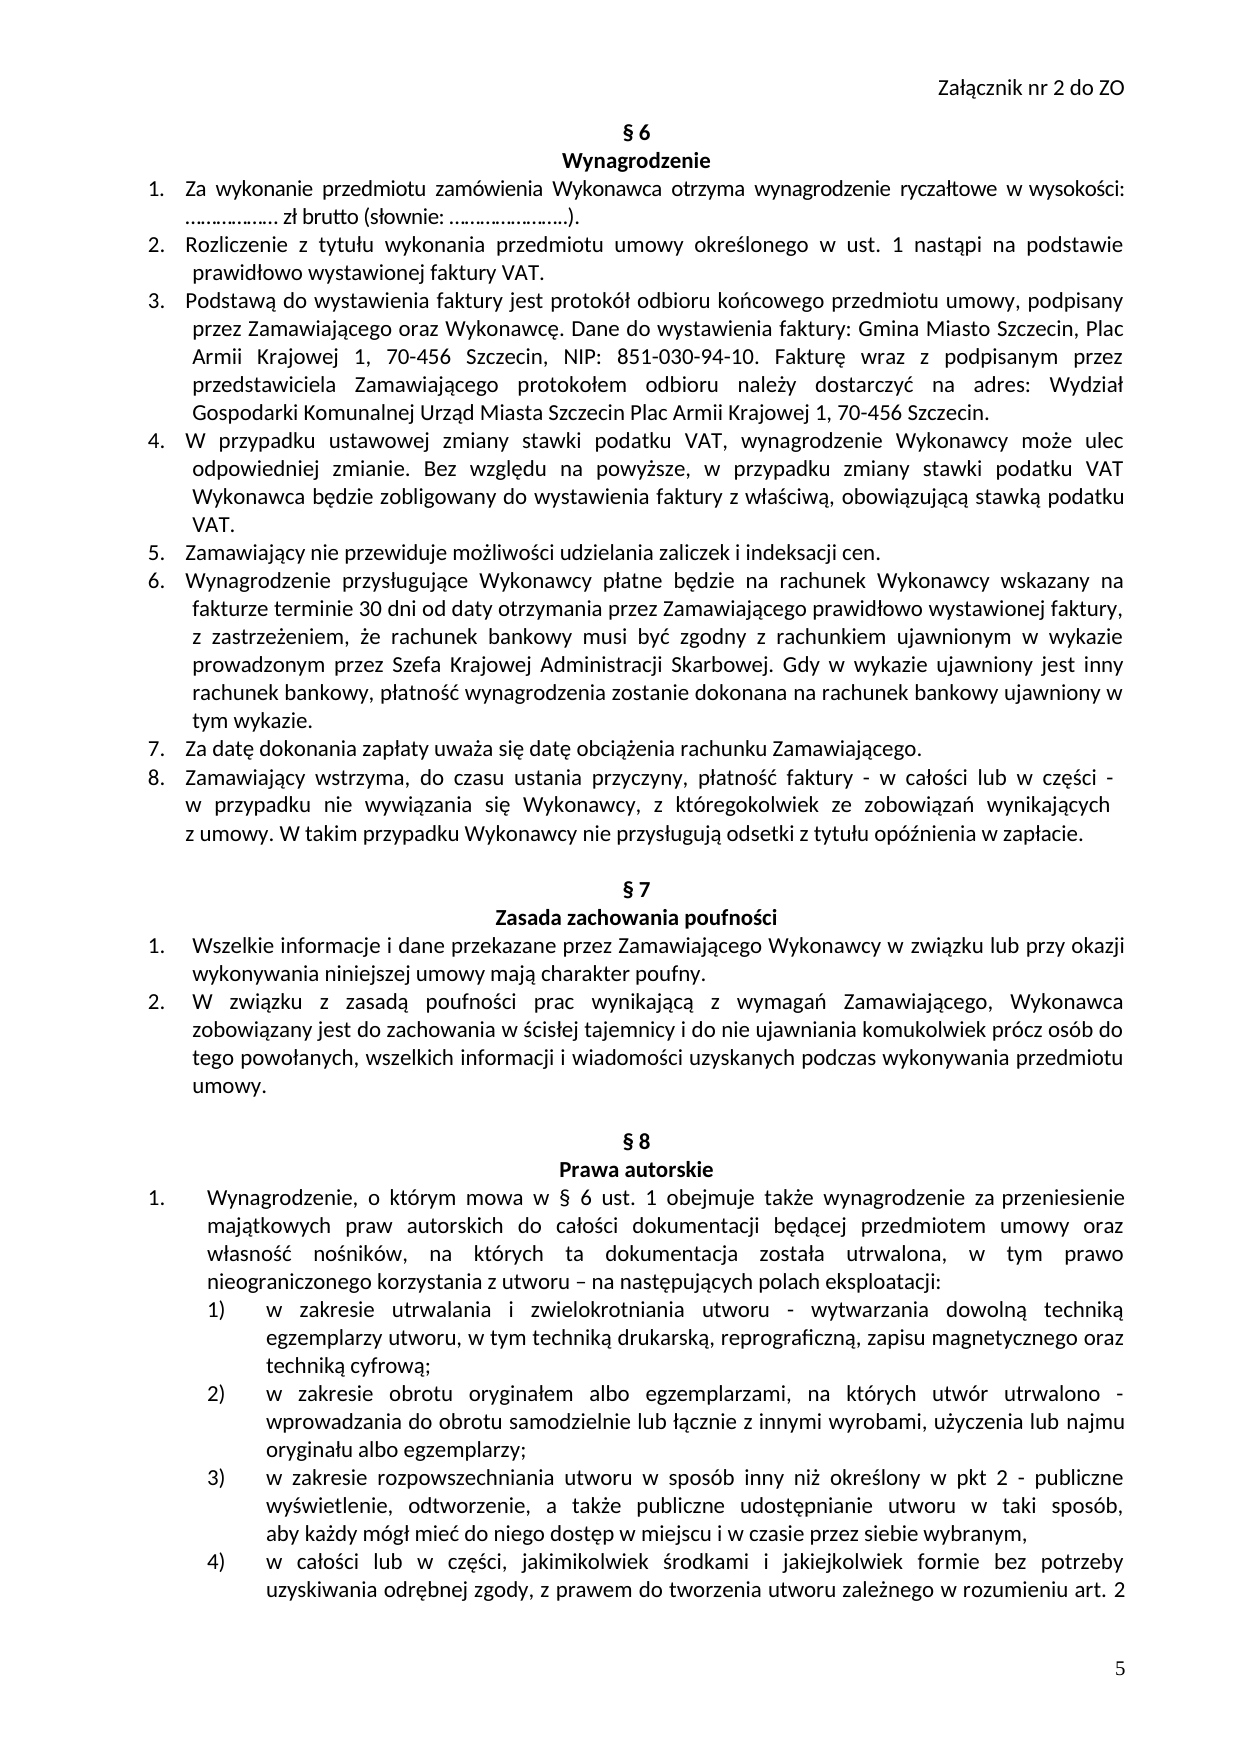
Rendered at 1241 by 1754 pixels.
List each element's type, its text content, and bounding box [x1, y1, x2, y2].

text Wynagrodzenie [148, 146, 1125, 174]
list Rozliczenie z tytułu wykonania przedmiotu umowy określonego w ust. 1 nastąpi na podstawie prawidłowo wystawionej faktury VAT. [148, 230, 1125, 286]
list Zamawiający nie przewiduje możliwości udzielania zaliczek i indeksacji cen. [148, 538, 1125, 566]
list Wynagrodzenie przysługujące Wykonawcy płatne będzie na rachunek Wykonawcy wskazany na fakturze terminie 30 dni od daty otrzymania przez Zamawiającego prawidłowo wystawionej faktury, z zastrzeżeniem, że rachunek bankowy musi być zgodny z rachunkiem ujawnionym w wykazie prowadzonym przez Szefa Krajowej Administracji Skarbowej. Gdy w wykazie ujawniony jest inny rachunek bankowy, płatność wynagrodzenia zostanie dokonana na rachunek bankowy ujawniony w tym wykazie. [148, 566, 1125, 734]
list Podstawą do wystawienia faktury jest protokół odbioru końcowego przedmiotu umowy, podpisany przez Zamawiającego oraz Wykonawcę. Dane do wystawienia faktury: Gmina Miasto Szczecin, Plac Armii Krajowej 1, 70-456 Szczecin, NIP: 851-030-94-10. Fakturę wraz z podpisanym przez przedstawiciela Zamawiającego protokołem odbioru należy dostarczyć na adres: Wydział Gospodarki Komunalnej Urząd Miasta Szczecin Plac Armii Krajowej 1, 70-456 Szczecin. [148, 286, 1125, 426]
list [207, 1547, 1125, 1603]
list W przypadku ustawowej zmiany stawki podatku VAT, wynagrodzenie Wykonawcy może ulec odpowiedniej zmianie. Bez względu na powyższe, w przypadku zmiany stawki podatku VAT Wykonawca będzie zobligowany do wystawienia faktury z właściwą, obowiązującą stawką podatku VAT. [148, 426, 1125, 538]
list Zamawiający wstrzyma, do czasu ustania przyczyny, płatność faktury - w całości lub w części - w przypadku nie wywiązania się Wykonawcy, z któregokolwiek ze zobowiązań wynikających z umowy. W takim przypadku Wykonawcy nie przysługują odsetki z tytułu opóźnienia w zapłacie. [148, 763, 1125, 847]
list w zakresie obrotu oryginałem albo egzemplarzami, na których utwór utrwalono - wprowadzania do obrotu samodzielnie lub łącznie z innymi wyrobami, użyczenia lub najmu oryginału albo egzemplarzy; [207, 1379, 1125, 1463]
list w zakresie rozpowszechniania utworu w sposób inny niż określony w pkt 2 - publiczne wyświetlenie, odtworzenie, a także publiczne udostępnianie utworu w taki sposób, aby każdy mógł mieć do niego dostęp w miejscu i w czasie przez siebie wybranym, [207, 1463, 1125, 1547]
list Za datę dokonania zapłaty uważa się datę obciążenia rachunku Zamawiającego. [148, 734, 1125, 763]
list Wynagrodzenie, o którym mowa w § 6 ust. 1 obejmuje także wynagrodzenie za przeniesienie majątkowych praw autorskich do całości dokumentacji będącej przedmiotem umowy oraz własność nośników, na których ta dokumentacja została utrwalona, w tym prawo nieograniczonego korzystania z utworu – na następujących polach eksploatacji: [148, 1183, 1125, 1295]
text § 6 [148, 118, 1125, 146]
list W związku z zasadą poufności prac wynikającą z wymagań Zamawiającego, Wykonawca zobowiązany jest do zachowania w ścisłej tajemnicy i do nie ujawniania komukolwiek prócz osób do tego powołanych, wszelkich informacji i wiadomości uzyskanych podczas wykonywania przedmiotu umowy. [148, 987, 1125, 1099]
list Za wykonanie przedmiotu zamówienia Wykonawca otrzyma wynagrodzenie ryczałtowe w wysokości: ……………… zł brutto (słownie: …………………..). [148, 174, 1125, 230]
text Zasada zachowania poufności [148, 903, 1125, 931]
list Wszelkie informacje i dane przekazane przez Zamawiającego Wykonawcy w związku lub przy okazji wykonywania niniejszej umowy mają charakter poufny. [148, 931, 1125, 987]
list w zakresie utrwalania i zwielokrotniania utworu - wytwarzania dowolną techniką egzemplarzy utworu, w tym techniką drukarską, reprograficzną, zapisu magnetycznego oraz techniką cyfrową; [207, 1295, 1125, 1379]
text Prawa autorskie [148, 1155, 1125, 1183]
text § 7 [148, 875, 1125, 903]
text § 8 [148, 1127, 1125, 1155]
